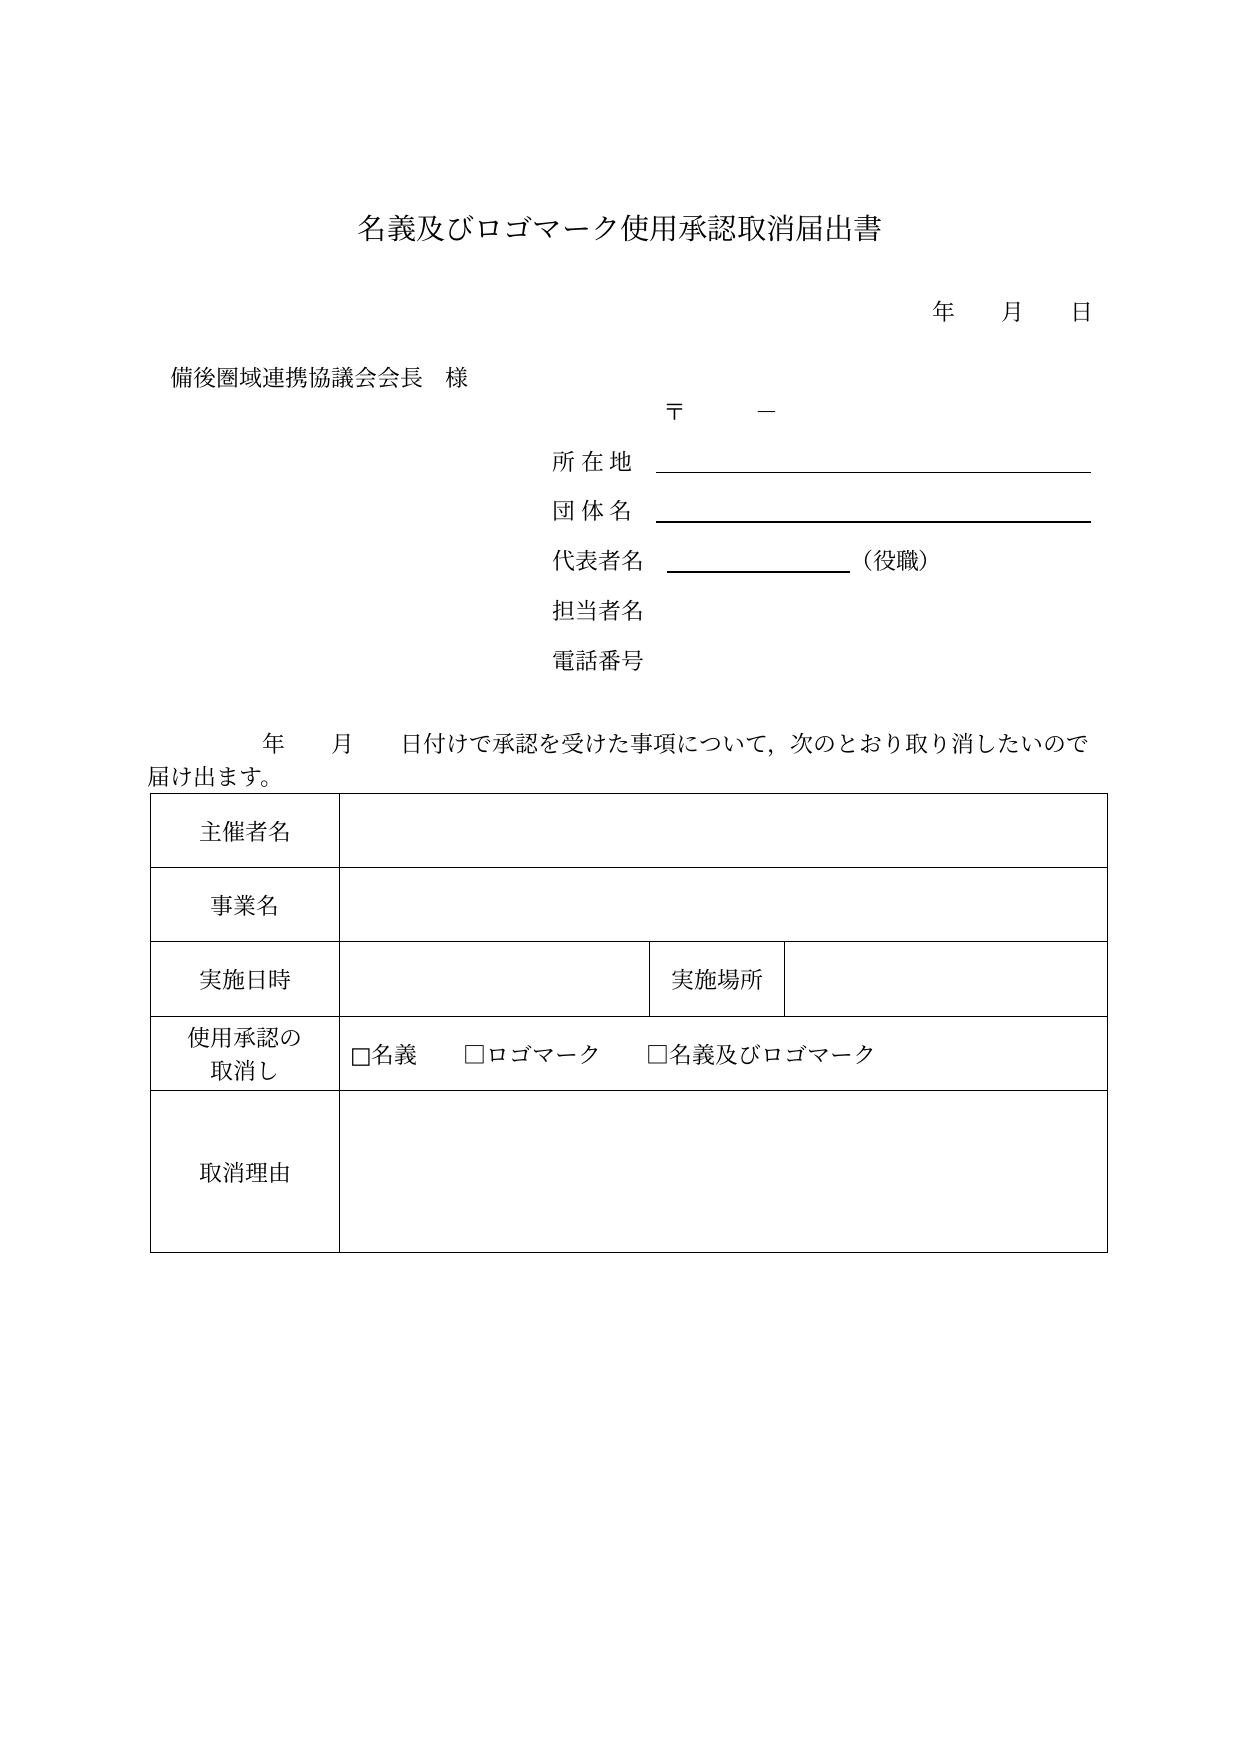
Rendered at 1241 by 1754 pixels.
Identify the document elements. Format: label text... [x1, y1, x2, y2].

table_cell [340, 868, 1107, 941]
table_cell [785, 942, 1107, 1016]
table_cell 使用承認の 取消し [151, 1017, 339, 1090]
table_cell 取消理由 [151, 1091, 339, 1252]
text 〒 － [148, 394, 1092, 427]
table_cell 実施日時 [151, 942, 339, 1016]
table_header [340, 794, 1107, 867]
text 電話番号 [148, 643, 1092, 676]
text 所 在 地 [148, 443, 1092, 477]
table_cell □名義 □ロゴマーク □名義及びロゴマーク [340, 1017, 1107, 1090]
text 団 体 名 [148, 493, 1092, 527]
table_cell 事業名 [151, 868, 339, 941]
text 代表者名 （役職） [148, 543, 1092, 576]
text 備後圏域連携協議会会長 様 [148, 360, 1092, 394]
table_cell [340, 1091, 1107, 1252]
table_header 主催者名 [151, 794, 339, 867]
text 名義及びロゴマーク使用承認取消届出書 [148, 194, 1092, 260]
table_cell 実施場所 [650, 942, 784, 1016]
text 担当者名 [148, 593, 1092, 626]
table_cell [340, 942, 649, 1016]
text 年 月 日 [148, 294, 1092, 327]
text 年 月 日付けで承認を受けた事項について，次のとおり取り消したいので届け出ます。 [148, 726, 1092, 792]
